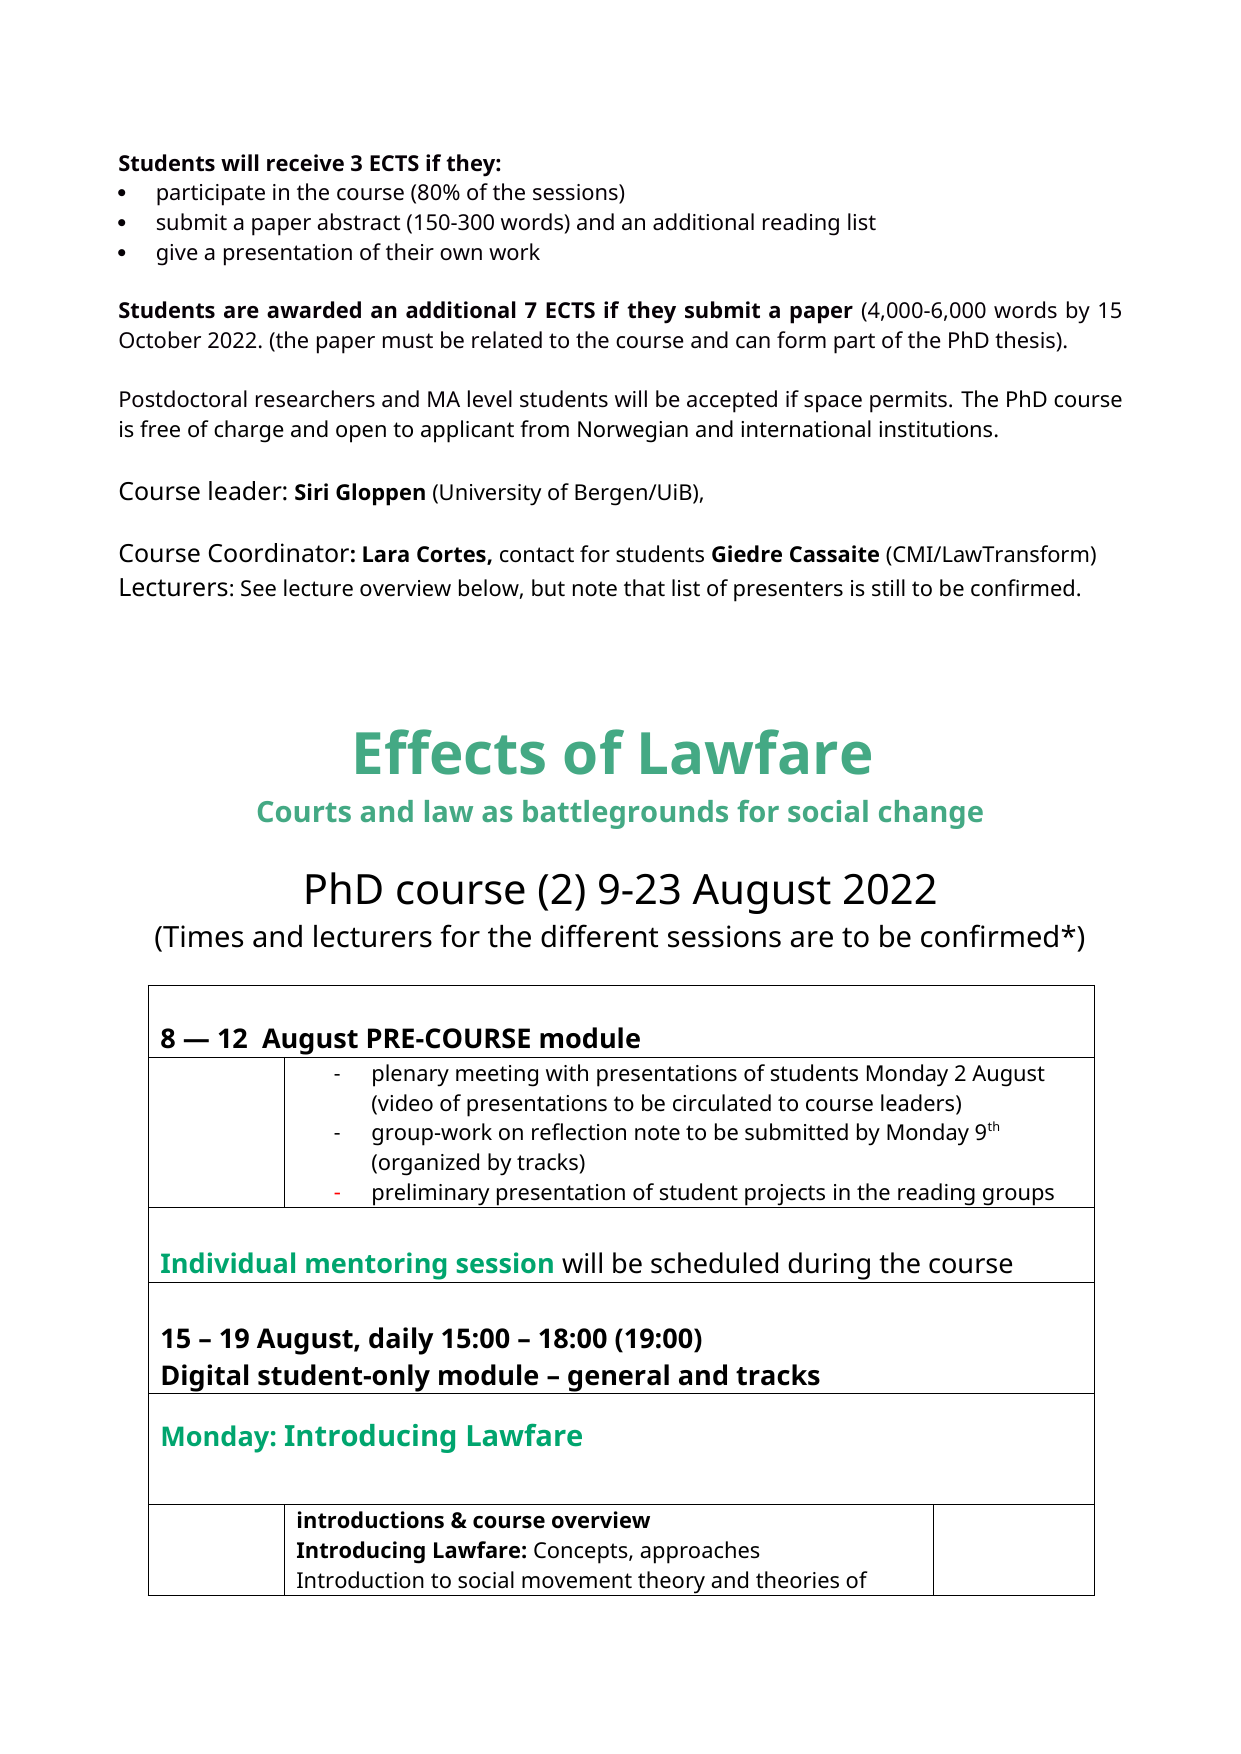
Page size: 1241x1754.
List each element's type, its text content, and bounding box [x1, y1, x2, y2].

text Lecturers: See lecture overview below, but note that list of presenters is still to be confirmed. [118, 570, 1123, 604]
table_cell [149, 1505, 284, 1595]
text Postdoctoral researchers and MA level students will be accepted if space permits. The PhD course is free of charge and open to applicant from Norwegian and international institutions. [118, 384, 1123, 443]
text (Times and lecturers for the different sessions are to be confirmed*) [148, 916, 1093, 956]
list give a presentation of their own work [118, 237, 1123, 267]
text Course leader: Siri Gloppen (University of Bergen/UiB), [118, 473, 1123, 507]
table_cell 15 – 19 August, daily 15:00 – 18:00 (19:00) Digital student-only module – general and tracks [149, 1283, 1094, 1393]
text PhD course (2) 9-23 August 2022 [148, 859, 1093, 916]
table_header 8 — 12 August PRE-COURSE module [149, 986, 1094, 1057]
text Students will receive 3 ECTS if they: [118, 148, 1123, 177]
table_cell Monday: Introducing Lawfare [149, 1394, 1094, 1504]
table_cell plenary meeting with presentations of students Monday 2 August (video of presentations to be circulated to course leaders) group-work on reflection note to be submitted by Monday 9th (organized by tracks) preliminary presentation of student projects in the reading groups [285, 1058, 1094, 1207]
text Courts and law as battlegrounds for social change [148, 791, 1093, 831]
table_cell [149, 1058, 284, 1207]
text Students are awarded an additional 7 ECTS if they submit a paper (4,000-6,000 words by 15 October 2022. (the paper must be related to the course and can form part of the PhD thesis). [118, 296, 1123, 355]
text Course Coordinator: Lara Cortes, contact for students Giedre Cassaite (CMI/LawTransform) [118, 536, 1123, 570]
list submit a paper abstract (150-300 words) and an additional reading list [118, 207, 1123, 237]
text Effects of Lawfare [148, 712, 1093, 791]
table_cell [934, 1505, 1094, 1595]
list participate in the course (80% of the sessions) [118, 177, 1123, 207]
table_cell Individual mentoring session will be scheduled during the course [149, 1208, 1094, 1282]
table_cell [285, 1505, 933, 1595]
